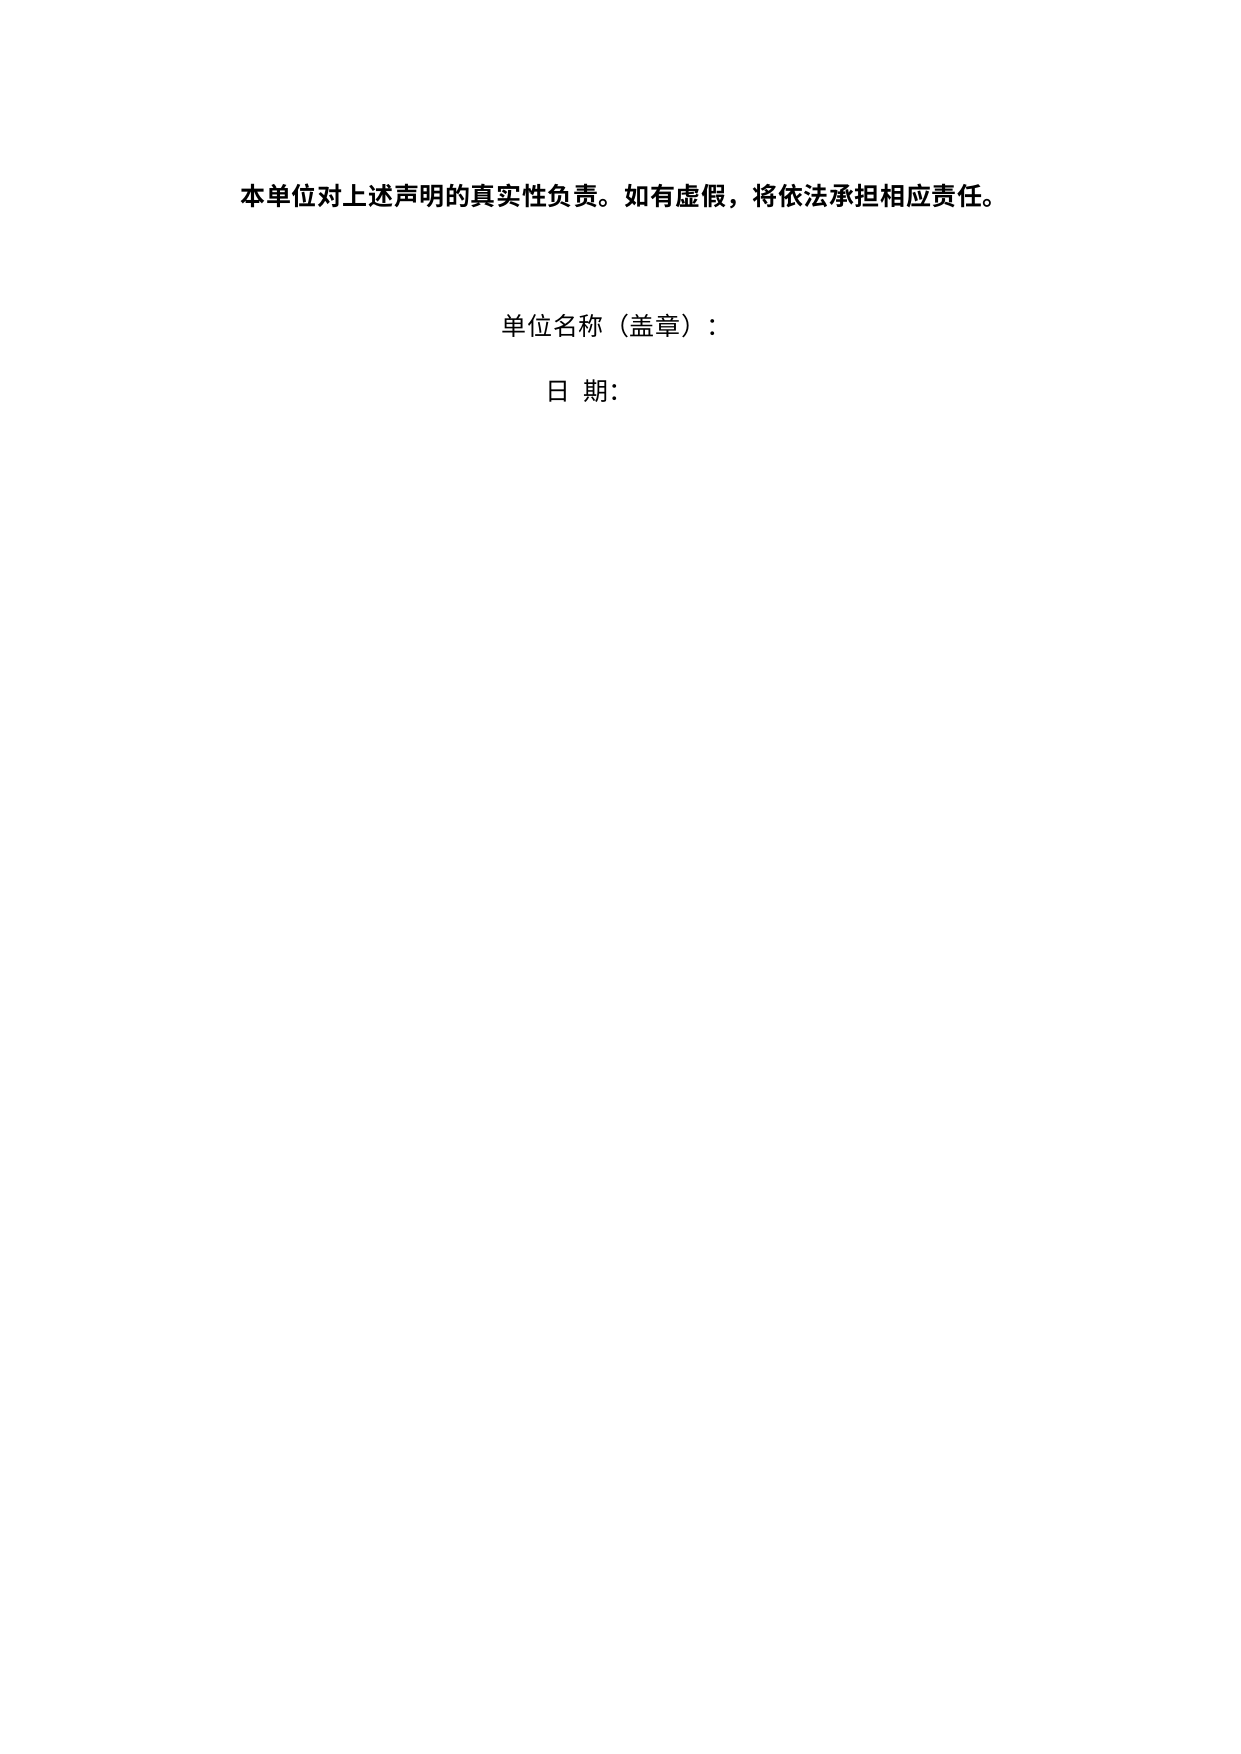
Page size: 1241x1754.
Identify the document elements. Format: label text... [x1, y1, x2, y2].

text 日 期： [187, 357, 890, 422]
text 本单位对上述声明的真实性负责。如有虚假，将依法承担相应责任。 [187, 162, 1053, 227]
text 单位名称（盖章）： [187, 292, 890, 357]
